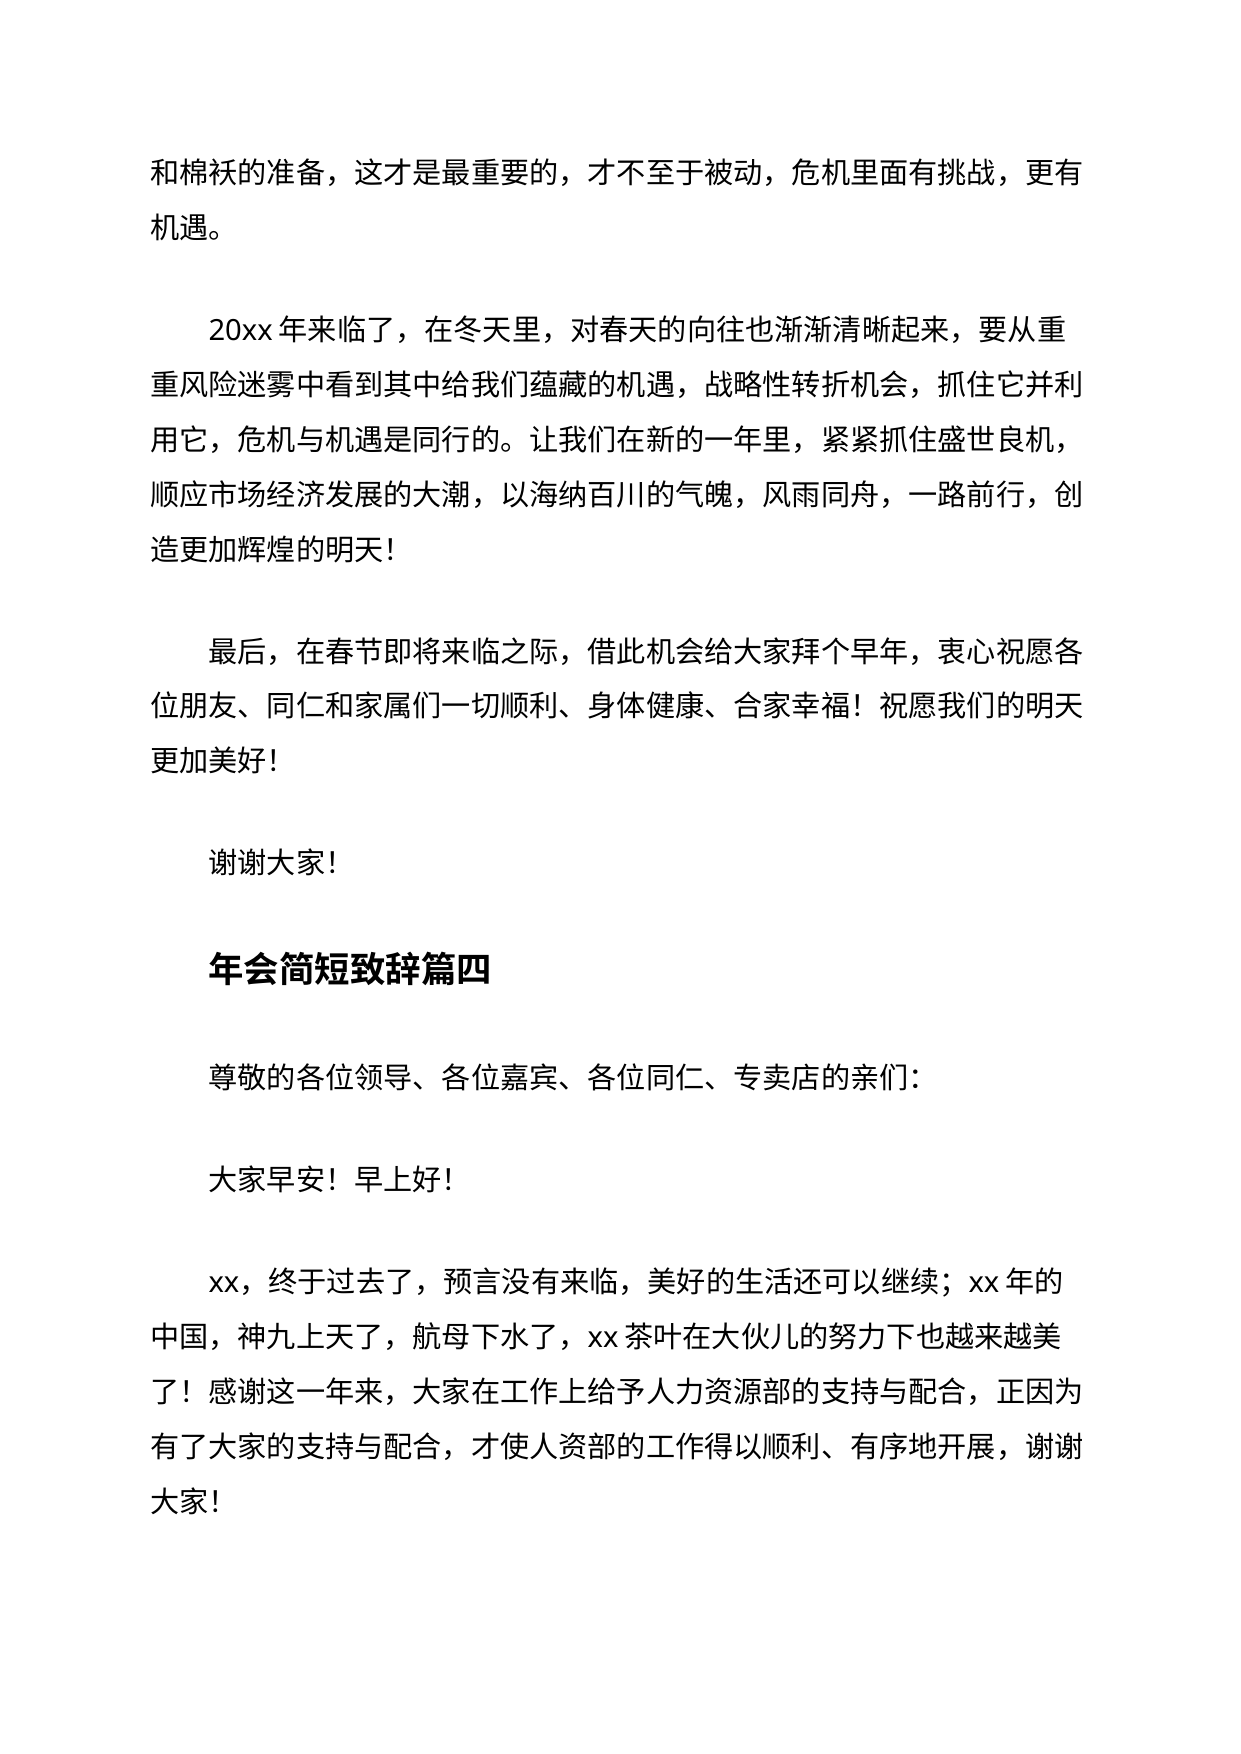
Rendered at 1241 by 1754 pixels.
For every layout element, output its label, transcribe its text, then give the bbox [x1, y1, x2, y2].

text 最后，在春节即将来临之际，借此机会给大家拜个早年，衷心祝愿各位朋友、同仁和家属们一切顺利、身体健康、合家幸福！祝愿我们的明天更加美好！ [150, 628, 1090, 780]
text 尊敬的各位领导、各位嘉宾、各位同仁、专卖店的亲们： [150, 1055, 1090, 1097]
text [150, 150, 1090, 247]
text xx，终于过去了，预言没有来临，美好的生活还可以继续；xx年的中国，神九上天了，航母下水了，xx茶叶在大伙儿的努力下也越来越美了！感谢这一年来，大家在工作上给予人力资源部的支持与配合，正因为有了大家的支持与配合，才使人资部的工作得以顺利、有序地开展，谢谢大家！ [150, 1258, 1090, 1521]
text 年会简短致辞篇四 [150, 941, 1090, 993]
text 大家早安！早上好！ [150, 1157, 1090, 1199]
text 谢谢大家！ [150, 840, 1090, 882]
text 20xx年来临了，在冬天里，对春天的向往也渐渐清晰起来，要从重重风险迷雾中看到其中给我们蕴藏的机遇，战略性转折机会，抓住它并利用它，危机与机遇是同行的。让我们在新的一年里，紧紧抓住盛世良机，顺应市场经济发展的大潮，以海纳百川的气魄，风雨同舟，一路前行，创造更加辉煌的明天！ [150, 307, 1090, 569]
